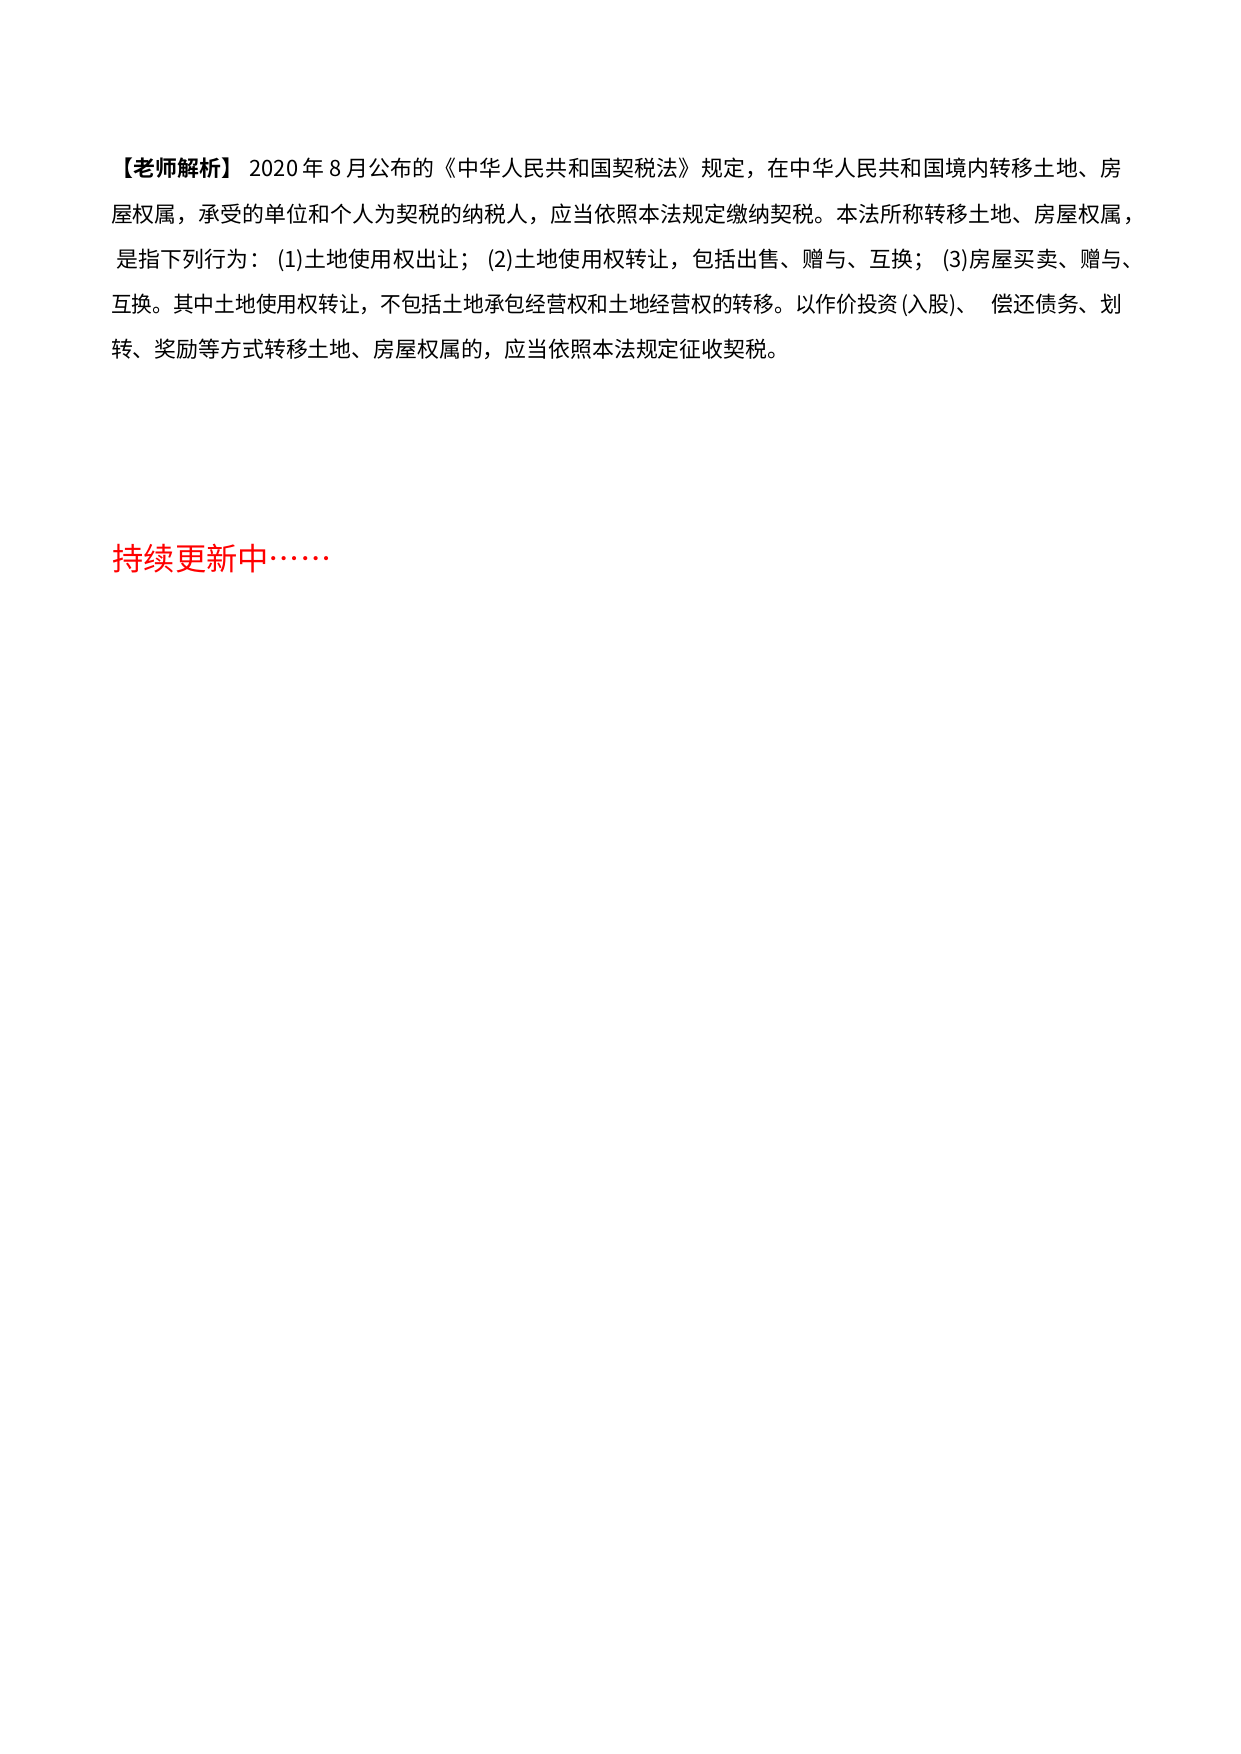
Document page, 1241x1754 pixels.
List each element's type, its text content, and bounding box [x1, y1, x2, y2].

text 【老师解析】 2020年8月公布的《中华人民共和国契税法》规定，在中华人民共和国境内转移土地、房屋权属，承受的单位和个人为契税的纳税人，应当依照本法规定缴纳契税。本法所称转移土地、房屋权属， 是指下列行为： (1)土地使用权出让； (2)土地使用权转让，包括出售、赠与、互换； (3)房屋买卖、赠与、互换。其中土地使用权转让，不包括土地承包经营权和土地经营权的转移。以作价投资(入股)、 偿还债务、划转、奖励等方式转移土地、房屋权属的，应当依照本法规定征收契税。 [111, 151, 1123, 364]
text 持续更新中…… [112, 534, 1148, 579]
